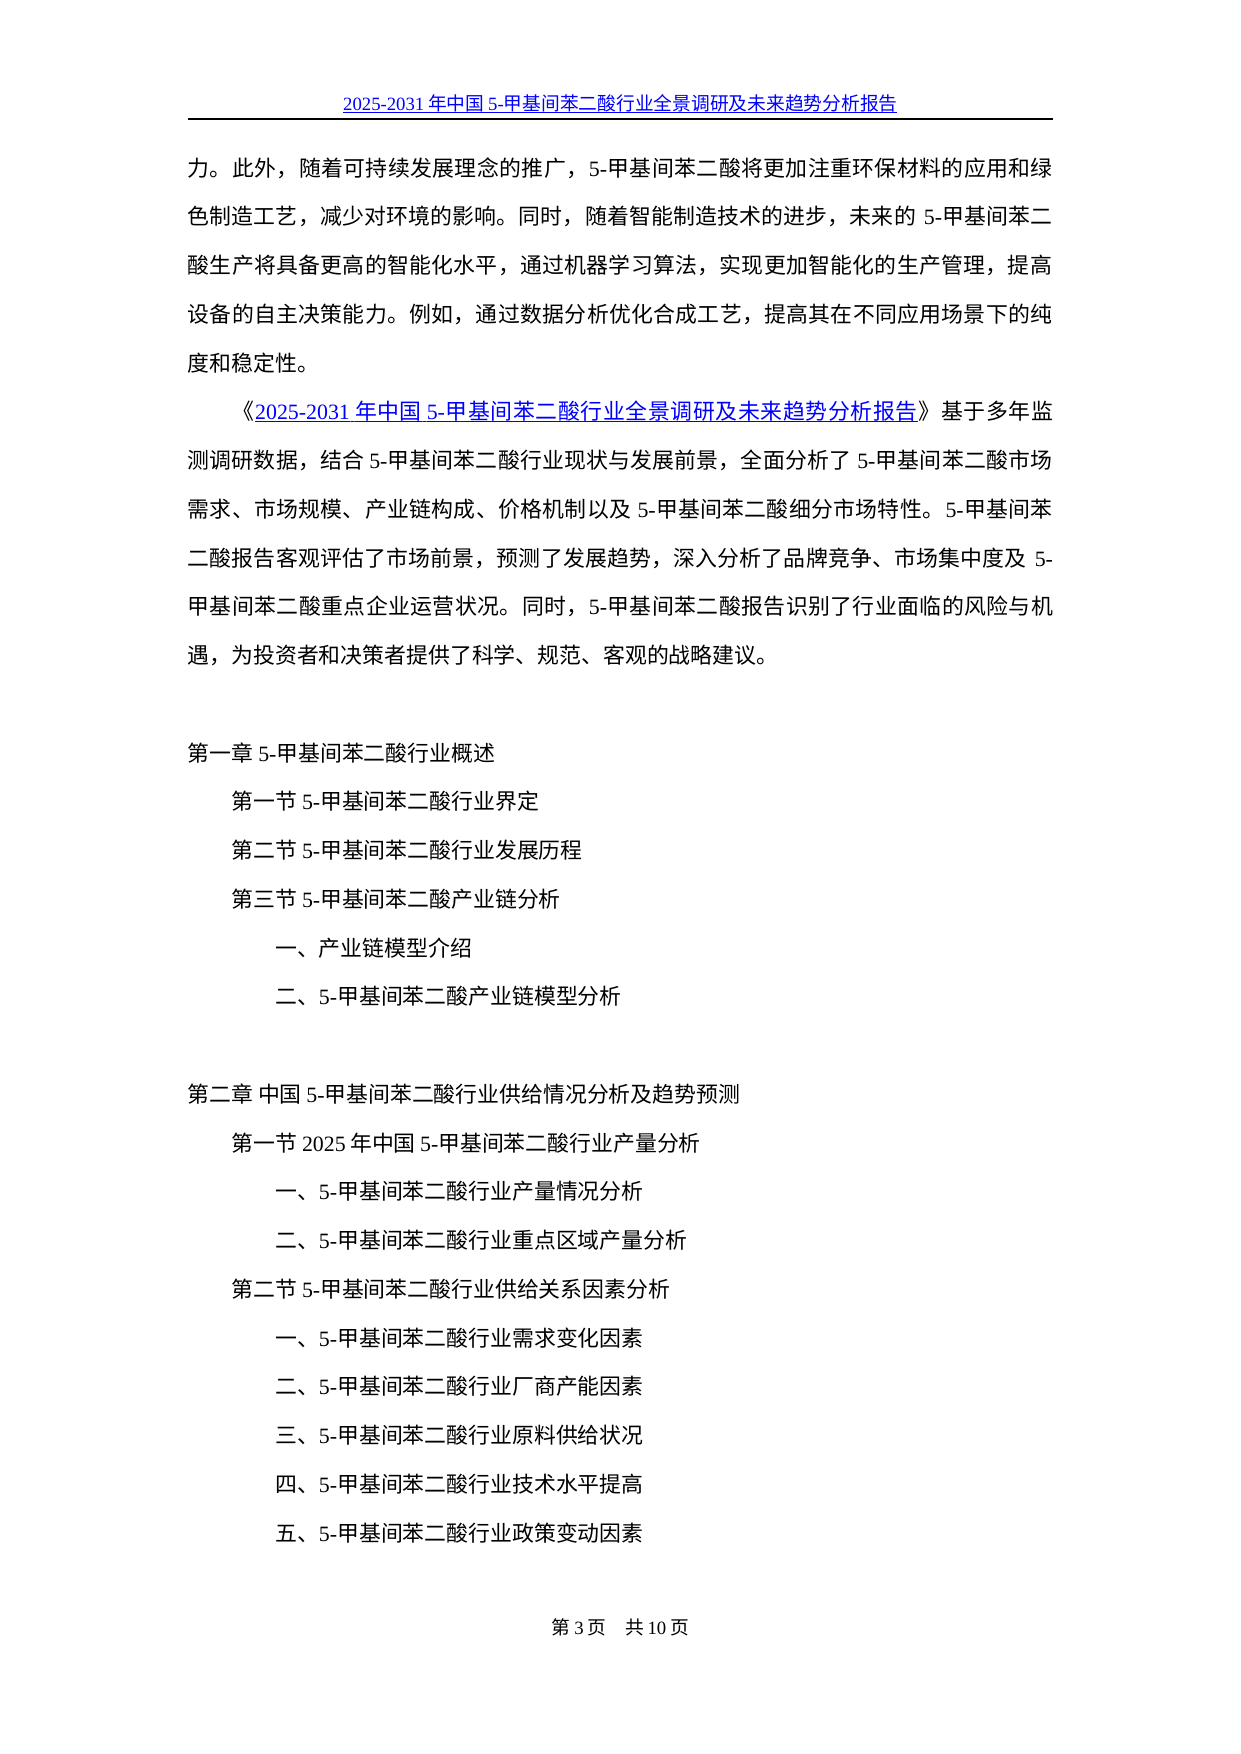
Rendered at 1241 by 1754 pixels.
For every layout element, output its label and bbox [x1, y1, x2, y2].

text [187, 150, 1053, 1548]
